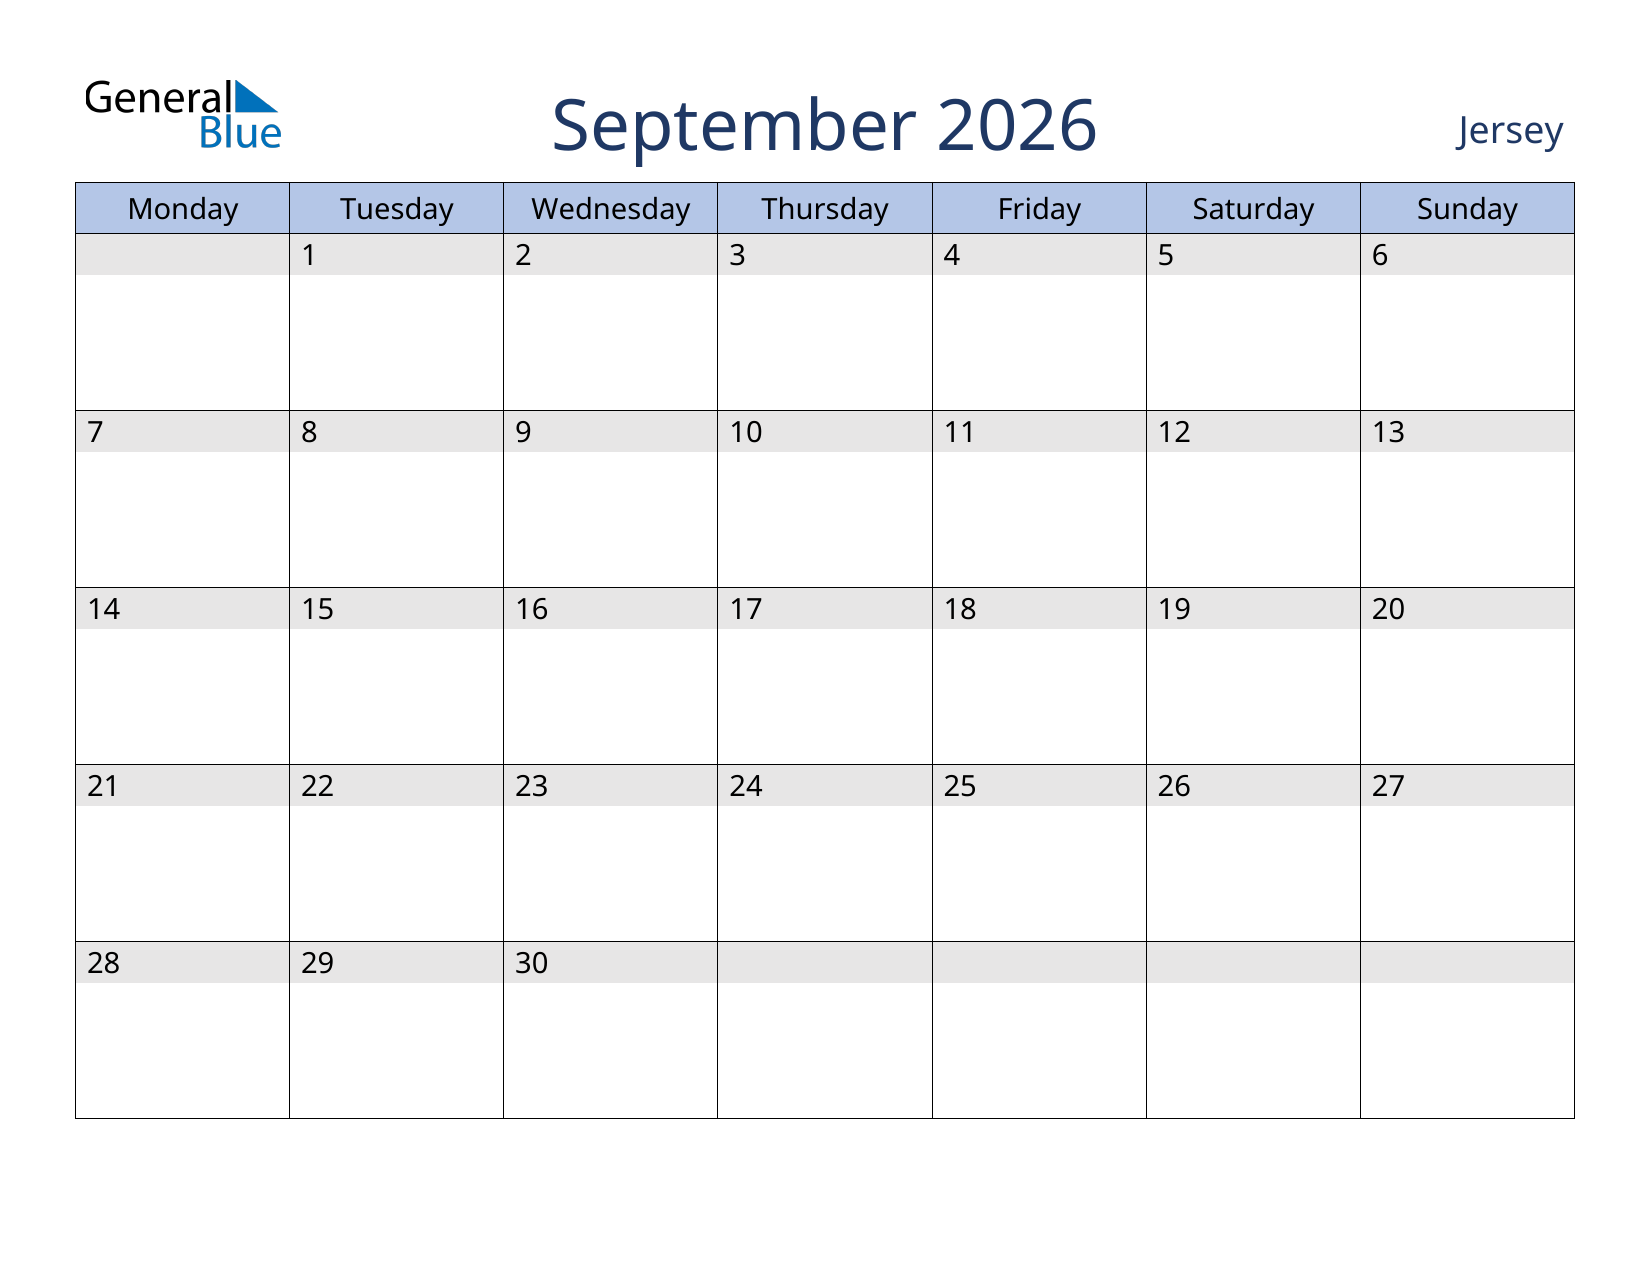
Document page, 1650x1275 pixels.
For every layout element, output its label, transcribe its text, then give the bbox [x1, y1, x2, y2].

table_cell [290, 452, 503, 587]
table_cell 22 [290, 765, 503, 806]
table_cell [1147, 452, 1360, 587]
table_cell [290, 629, 503, 764]
table_cell Wednesday [504, 183, 717, 233]
table_cell 27 [1361, 765, 1574, 806]
table_cell [718, 942, 932, 983]
table_cell [504, 983, 717, 1118]
table_cell [1361, 275, 1574, 410]
table_cell 23 [504, 765, 717, 806]
table_cell [504, 629, 717, 764]
table_cell Saturday [1147, 183, 1360, 233]
table_cell [933, 629, 1146, 764]
table_cell [1361, 629, 1574, 764]
table_cell [718, 275, 932, 410]
table_cell Sunday [1361, 183, 1574, 233]
table_cell [1361, 942, 1574, 983]
table_cell 15 [290, 588, 503, 629]
table_cell [504, 275, 717, 410]
table_cell [290, 275, 503, 410]
table_cell [1361, 806, 1574, 941]
table_cell [76, 452, 289, 587]
table_cell [718, 806, 932, 941]
table_cell 2 [504, 234, 717, 275]
table_cell Monday [76, 183, 289, 233]
table_cell 19 [1147, 588, 1360, 629]
table_cell 16 [504, 588, 717, 629]
table_cell 5 [1147, 234, 1360, 275]
table_cell [76, 234, 289, 275]
table_cell [76, 275, 289, 410]
table_cell [290, 806, 503, 941]
table_cell 25 [933, 765, 1146, 806]
table_cell [1361, 983, 1574, 1118]
table_header [76, 75, 503, 182]
table_header Jersey [1146, 75, 1574, 182]
table_cell 9 [504, 411, 717, 452]
table_cell 3 [718, 234, 932, 275]
table_cell Friday [933, 183, 1146, 233]
table_cell [1147, 983, 1360, 1118]
table_cell 12 [1147, 411, 1360, 452]
table_cell 26 [1147, 765, 1360, 806]
table_cell [933, 452, 1146, 587]
table_cell [1361, 452, 1574, 587]
table_cell 4 [933, 234, 1146, 275]
table_cell [1147, 806, 1360, 941]
table_cell [1147, 629, 1360, 764]
table_cell Tuesday [290, 183, 503, 233]
table_cell 18 [933, 588, 1146, 629]
table_cell 1 [290, 234, 503, 275]
table_cell [504, 452, 717, 587]
table_cell 6 [1361, 234, 1574, 275]
table_cell 10 [718, 411, 932, 452]
table_cell 13 [1361, 411, 1574, 452]
table_cell [718, 452, 932, 587]
table_cell [76, 629, 289, 764]
table_cell 8 [290, 411, 503, 452]
table_cell [933, 942, 1146, 983]
table_cell [290, 983, 503, 1118]
table_cell 20 [1361, 588, 1574, 629]
table_cell [933, 275, 1146, 410]
table_cell [76, 806, 289, 941]
table_cell 29 [290, 942, 503, 983]
table_cell [718, 983, 932, 1118]
table_cell [504, 806, 717, 941]
table_cell Thursday [718, 183, 932, 233]
table_cell [933, 983, 1146, 1118]
table_cell 14 [76, 588, 289, 629]
table_cell 7 [76, 411, 289, 452]
table_cell 17 [718, 588, 932, 629]
picture [86, 80, 281, 148]
table_cell [1147, 942, 1360, 983]
table_cell 11 [933, 411, 1146, 452]
table_cell [933, 806, 1146, 941]
table_cell 24 [718, 765, 932, 806]
table_header September 2026 [504, 75, 1146, 182]
table_cell [718, 629, 932, 764]
table_cell [76, 983, 289, 1118]
table_cell 28 [76, 942, 289, 983]
table_cell 21 [76, 765, 289, 806]
table_cell [1147, 275, 1360, 410]
table_cell 30 [504, 942, 717, 983]
